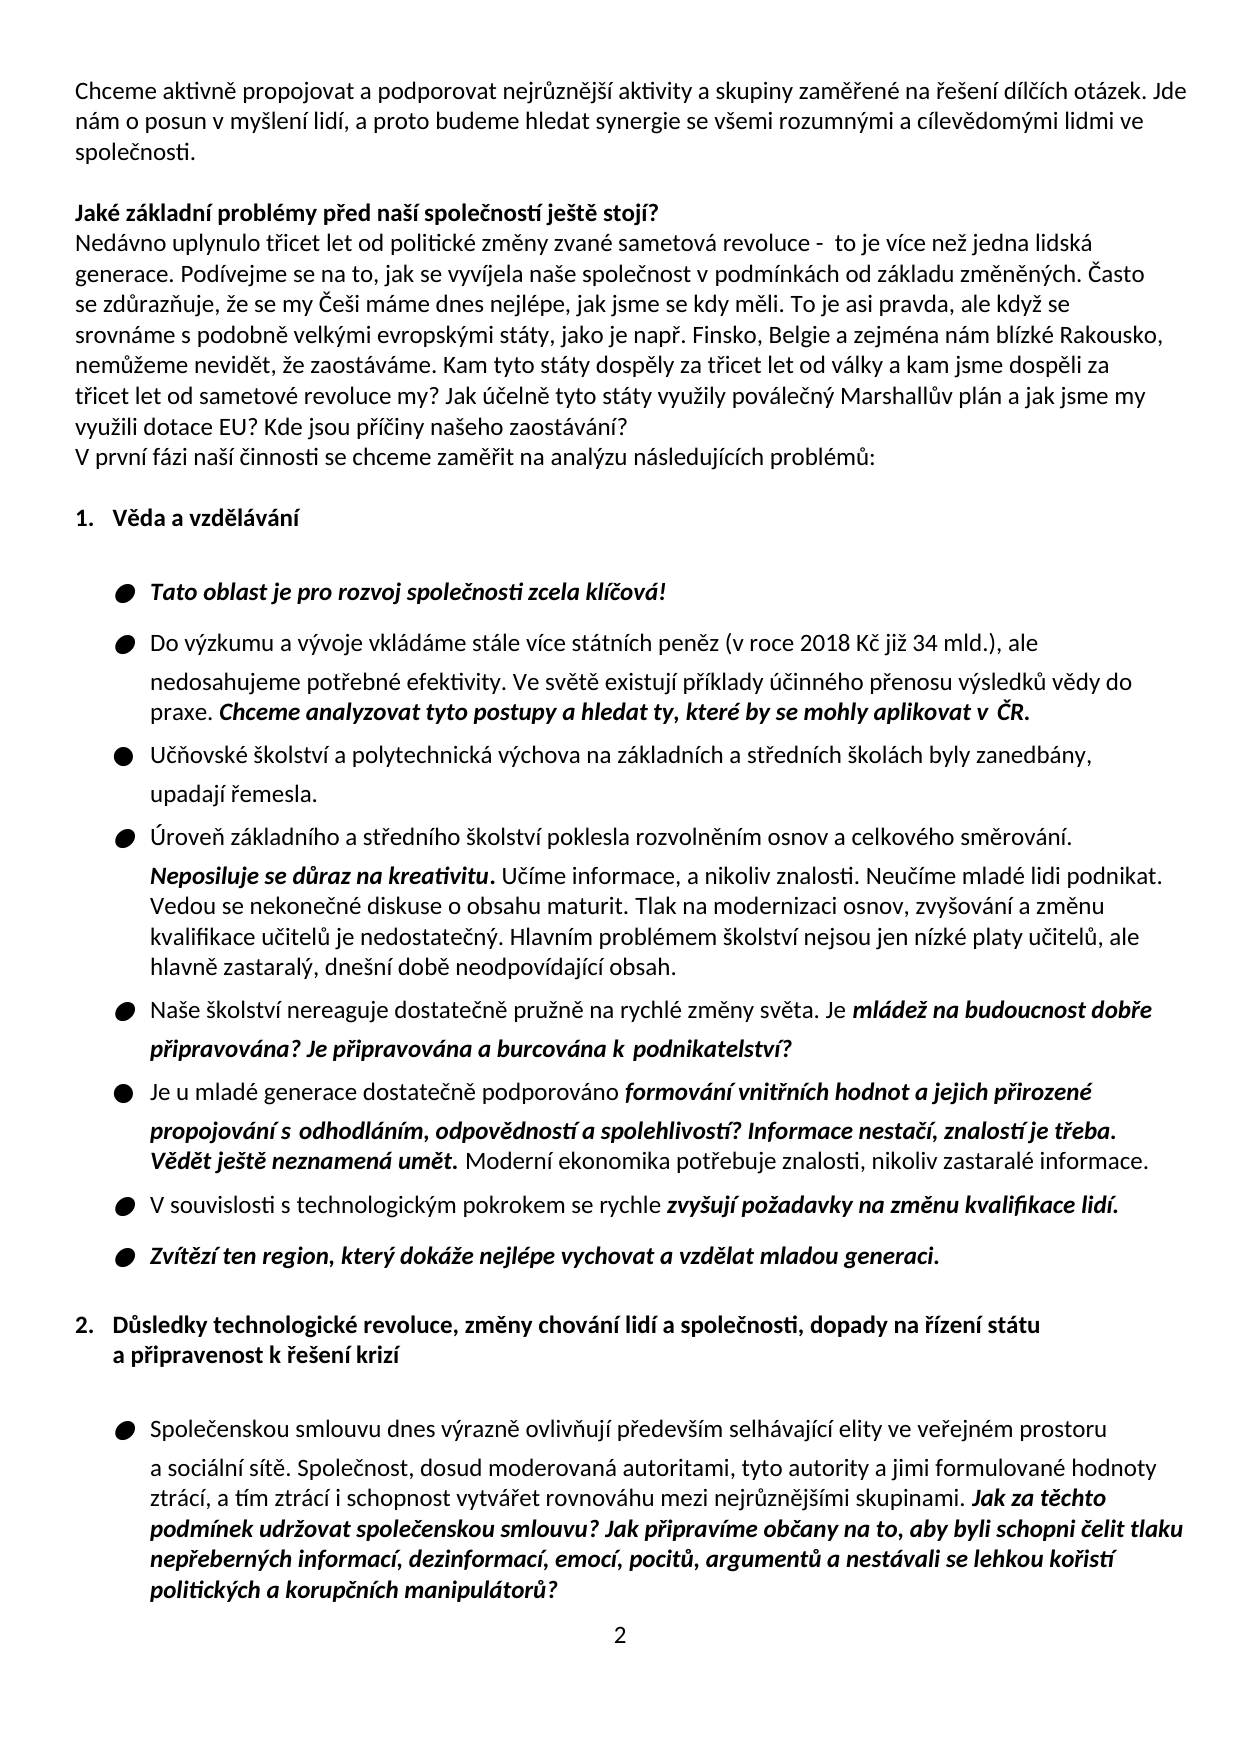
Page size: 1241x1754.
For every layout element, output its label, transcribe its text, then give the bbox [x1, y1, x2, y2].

list Učňovské školství a polytechnická výchova na základních a středních školách byly zanedbány, upadají řemesla. [112, 727, 1165, 809]
list Společenskou smlouvu dnes výrazně ovlivňují především selhávající elity ve veřejném prostoru a sociální sítě. Společnost, dosud moderovaná autoritami, tyto autority a jimi formulované hodnoty ztrácí, a tím ztrácí i schopnost vytvářet rovnováhu mezi nejrůznějšími skupinami. Jak za těchto podmínek udržovat společenskou smlouvu? Jak připravíme občany na to, aby byli schopni čelit tlaku nepřeberných informací, dezinformací, emocí, pocitů, argumentů a nestávali se lehkou kořistí politických a korupčních manipulátorů? [112, 1401, 1195, 1604]
text V první fázi naší činnosti se chceme zaměřit na analýzu následujících problémů: [75, 441, 1165, 472]
text Nedávno uplynulo třicet let od politické změny zvané sametová revoluce - to je více než jedna lidská generace. Podívejme se na to, jak se vyvíjela naše společnost v podmínkách od základu změněných. Často se zdůrazňuje, že se my Češi máme dnes nejlépe, jak jsme se kdy měli. To je asi pravda, ale když se srovnáme s podobně velkými evropskými státy, jako je např. Finsko, Belgie a zejména nám blízké Rakousko, nemůžeme nevidět, že zaostáváme. Kam tyto státy dospěly za třicet let od války a kam jsme dospěli za třicet let od sametové revoluce my? Jak účelně tyto státy využily poválečný Marshallův plán a jak jsme my využili dotace EU? Kde jsou příčiny našeho zaostávání? [75, 228, 1165, 441]
list Tato oblast je pro rozvoj společnosti zcela klíčová! [112, 563, 1165, 614]
list V souvislosti s technologickým pokrokem se rychle zvyšují požadavky na změnu kvalifikace lidí. [112, 1176, 1165, 1227]
list Důsledky technologické revoluce, změny chování lidí a společnosti, dopady na řízení státu a připravenost k řešení krizí [75, 1309, 1165, 1370]
list Je u mladé generace dostatečně podporováno formování vnitřních hodnot a jejich přirozené propojování s odhodláním, odpovědností a spolehlivostí? Informace nestačí, znalostí je třeba. Vědět ještě neznamená umět. Moderní ekonomika potřebuje znalosti, nikoliv zastaralé informace. [112, 1064, 1165, 1176]
list Úroveň základního a středního školství poklesla rozvolněním osnov a celkového směrování. Neposiluje se důraz na kreativitu. Učíme informace, a nikoliv znalosti. Neučíme mladé lidi podnikat. Vedou se nekonečné diskuse o obsahu maturit. Tlak na modernizaci osnov, zvyšování a změnu kvalifikace učitelů je nedostatečný. Hlavním problémem školství nejsou jen nízké platy učitelů, ale hlavně zastaralý, dnešní době neodpovídající obsah. [112, 809, 1165, 982]
text Jaké základní problémy před naší společností ještě stojí? [75, 197, 1195, 228]
list Věda a vzdělávání [75, 502, 1165, 533]
text Chceme aktivně propojovat a podporovat nejrůznější aktivity a skupiny zaměřené na řešení dílčích otázek. Jde nám o posun v myšlení lidí, a proto budeme hledat synergie se všemi rozumnými a cílevědomými lidmi ve společnosti. [75, 75, 1195, 167]
list Zvítězí ten region, který dokáže nejlépe vychovat a vzdělat mladou generaci. [112, 1227, 1165, 1278]
list Naše školství nereaguje dostatečně pružně na rychlé změny světa. Je mládež na budoucnost dobře připravována? Je připravována a burcována k podnikatelství? [112, 982, 1165, 1064]
list Do výzkumu a vývoje vkládáme stále více státních peněz (v roce 2018 Kč již 34 mld.), ale nedosahujeme potřebné efektivity. Ve světě existují příklady účinného přenosu výsledků vědy do praxe. Chceme analyzovat tyto postupy a hledat ty, které by se mohly aplikovat v ČR. [112, 614, 1165, 727]
